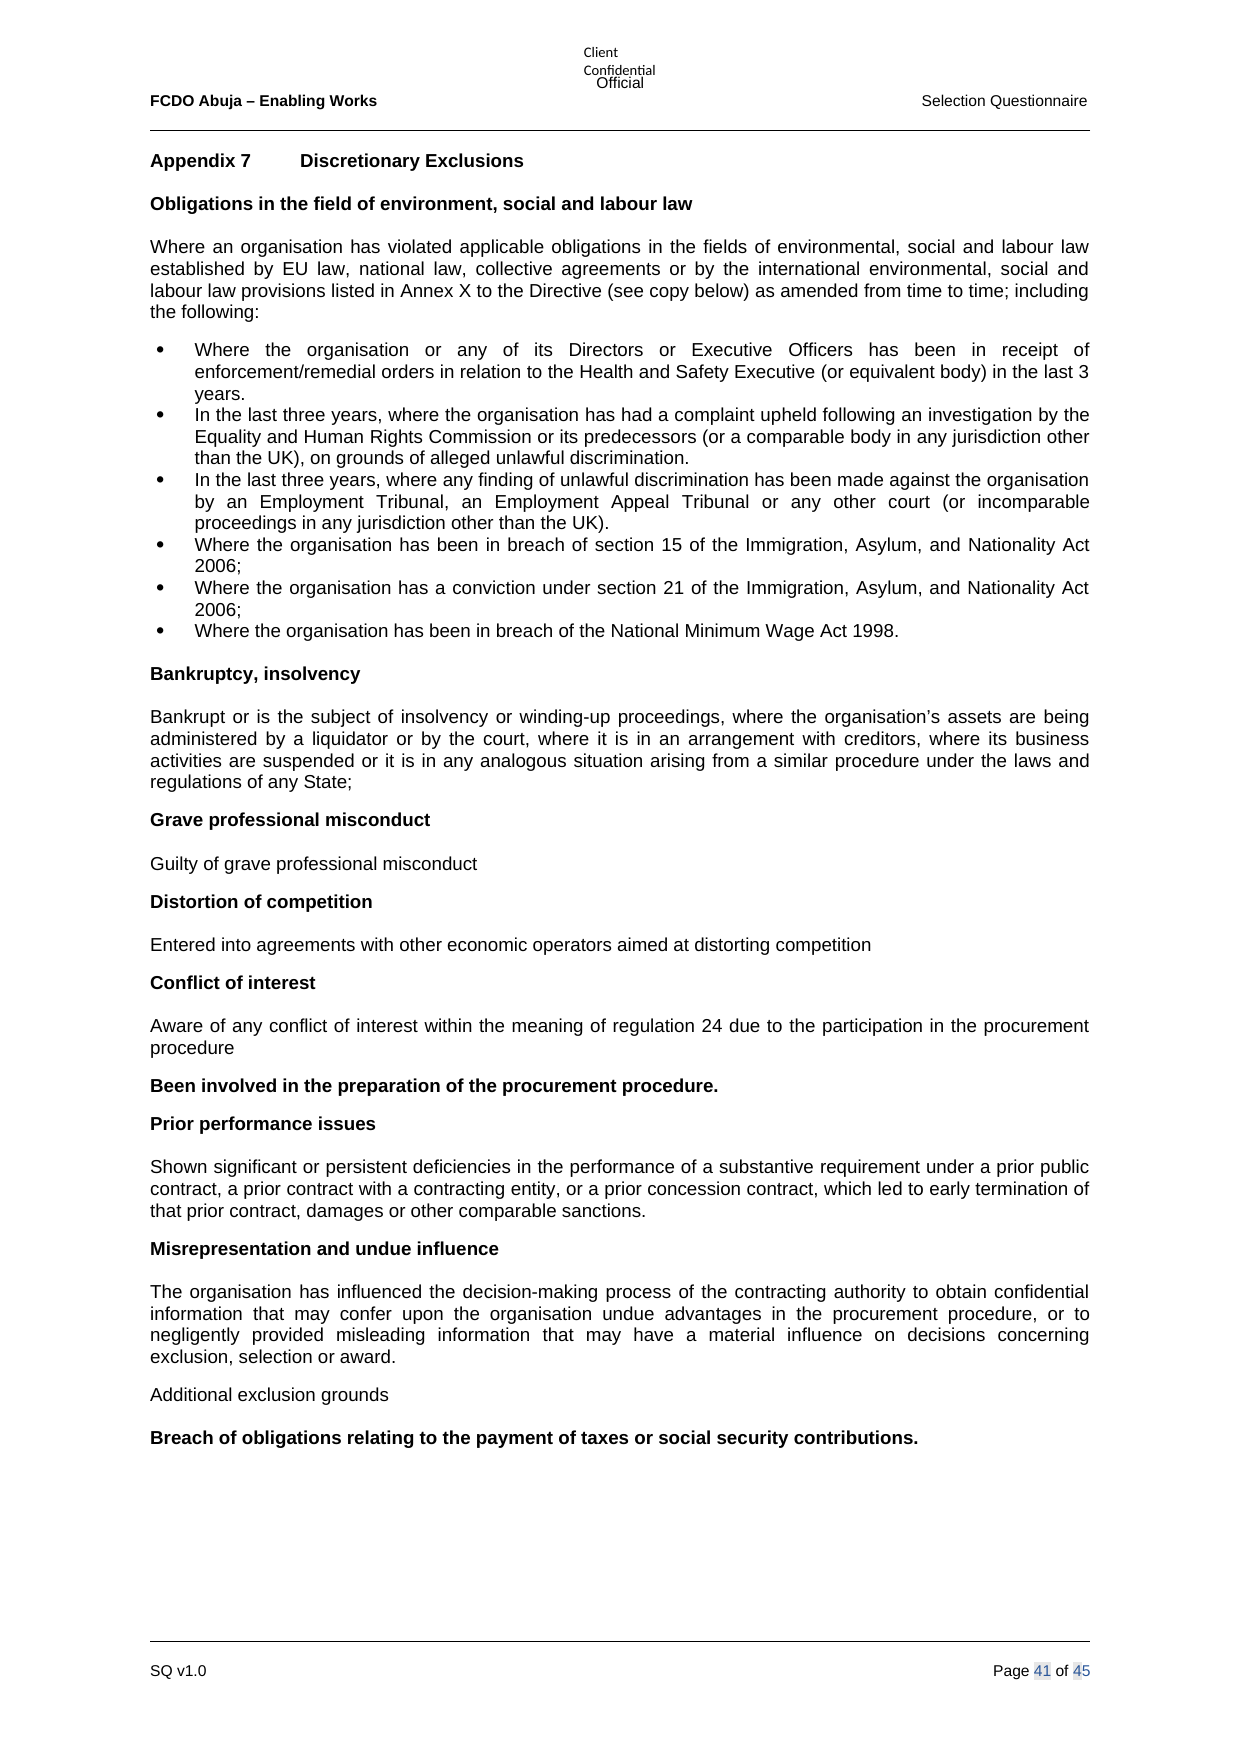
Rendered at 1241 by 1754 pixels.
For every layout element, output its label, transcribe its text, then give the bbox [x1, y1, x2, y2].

text Appendix 7 Discretionary Exclusions [150, 150, 1090, 172]
text Where an organisation has violated applicable obligations in the fields of environmental, social and labour law established by EU law, national law, collective agreements or by the international environmental, social and labour law provisions listed in Annex X to the Directive (see copy below) as amended from time to time; including the following: [150, 236, 1090, 322]
text Aware of any conflict of interest within the meaning of regulation 24 due to the participation in the procurement procedure [150, 1015, 1090, 1058]
text Additional exclusion grounds [150, 1384, 1090, 1405]
text Misrepresentation and undue influence [150, 1238, 1090, 1259]
text Obligations in the field of environment, social and labour law [150, 193, 1090, 215]
text Grave professional misconduct [150, 809, 1090, 831]
list Where the organisation has been in breach of section 15 of the Immigration, Asylum, and Nationality Act 2006; [157, 533, 1090, 577]
text Bankrupt or is the subject of insolvency or winding-up proceedings, where the organisation’s assets are being administered by a liquidator or by the court, where it is in an arrangement with creditors, where its business activities are suspended or it is in any analogous situation arising from a similar procedure under the laws and regulations of any State; [150, 706, 1090, 793]
text Guilty of grave professional misconduct [150, 852, 1090, 874]
text Distortion of competition [150, 891, 1090, 912]
list In the last three years, where the organisation has had a complaint upheld following an investigation by the Equality and Human Rights Commission or its predecessors (or a comparable body in any jurisdiction other than the UK), on grounds of alleged unlawful discrimination. [157, 404, 1090, 469]
list In the last three years, where any finding of unlawful discrimination has been made against the organisation by an Employment Tribunal, an Employment Appeal Tribunal or any other court (or incomparable proceedings in any jurisdiction other than the UK). [157, 469, 1090, 533]
list Where the organisation has been in breach of the National Minimum Wage Act 1998. [157, 620, 1090, 642]
text Conflict of interest [150, 972, 1090, 993]
text Bankruptcy, insolvency [150, 663, 1090, 685]
text Entered into agreements with other economic operators aimed at distorting competition [150, 934, 1090, 955]
text Been involved in the preparation of the procurement procedure. [150, 1075, 1090, 1096]
text The organisation has influenced the decision-making process of the contracting authority to obtain confidential information that may confer upon the organisation undue advantages in the procurement procedure, or to negligently provided misleading information that may have a material influence on decisions concerning exclusion, selection or award. [150, 1281, 1090, 1367]
text Breach of obligations relating to the payment of taxes or social security contributions. [150, 1427, 1090, 1448]
list Where the organisation or any of its Directors or Executive Officers has been in receipt of enforcement/remedial orders in relation to the Health and Safety Executive (or equivalent body) in the last 3 years. [157, 339, 1090, 404]
text Prior performance issues [150, 1113, 1090, 1135]
text Shown significant or persistent deficiencies in the performance of a substantive requirement under a prior public contract, a prior contract with a contracting entity, or a prior concession contract, which led to early termination of that prior contract, damages or other comparable sanctions. [150, 1156, 1090, 1221]
list Where the organisation has a conviction under section 21 of the Immigration, Asylum, and Nationality Act 2006; [157, 577, 1090, 620]
